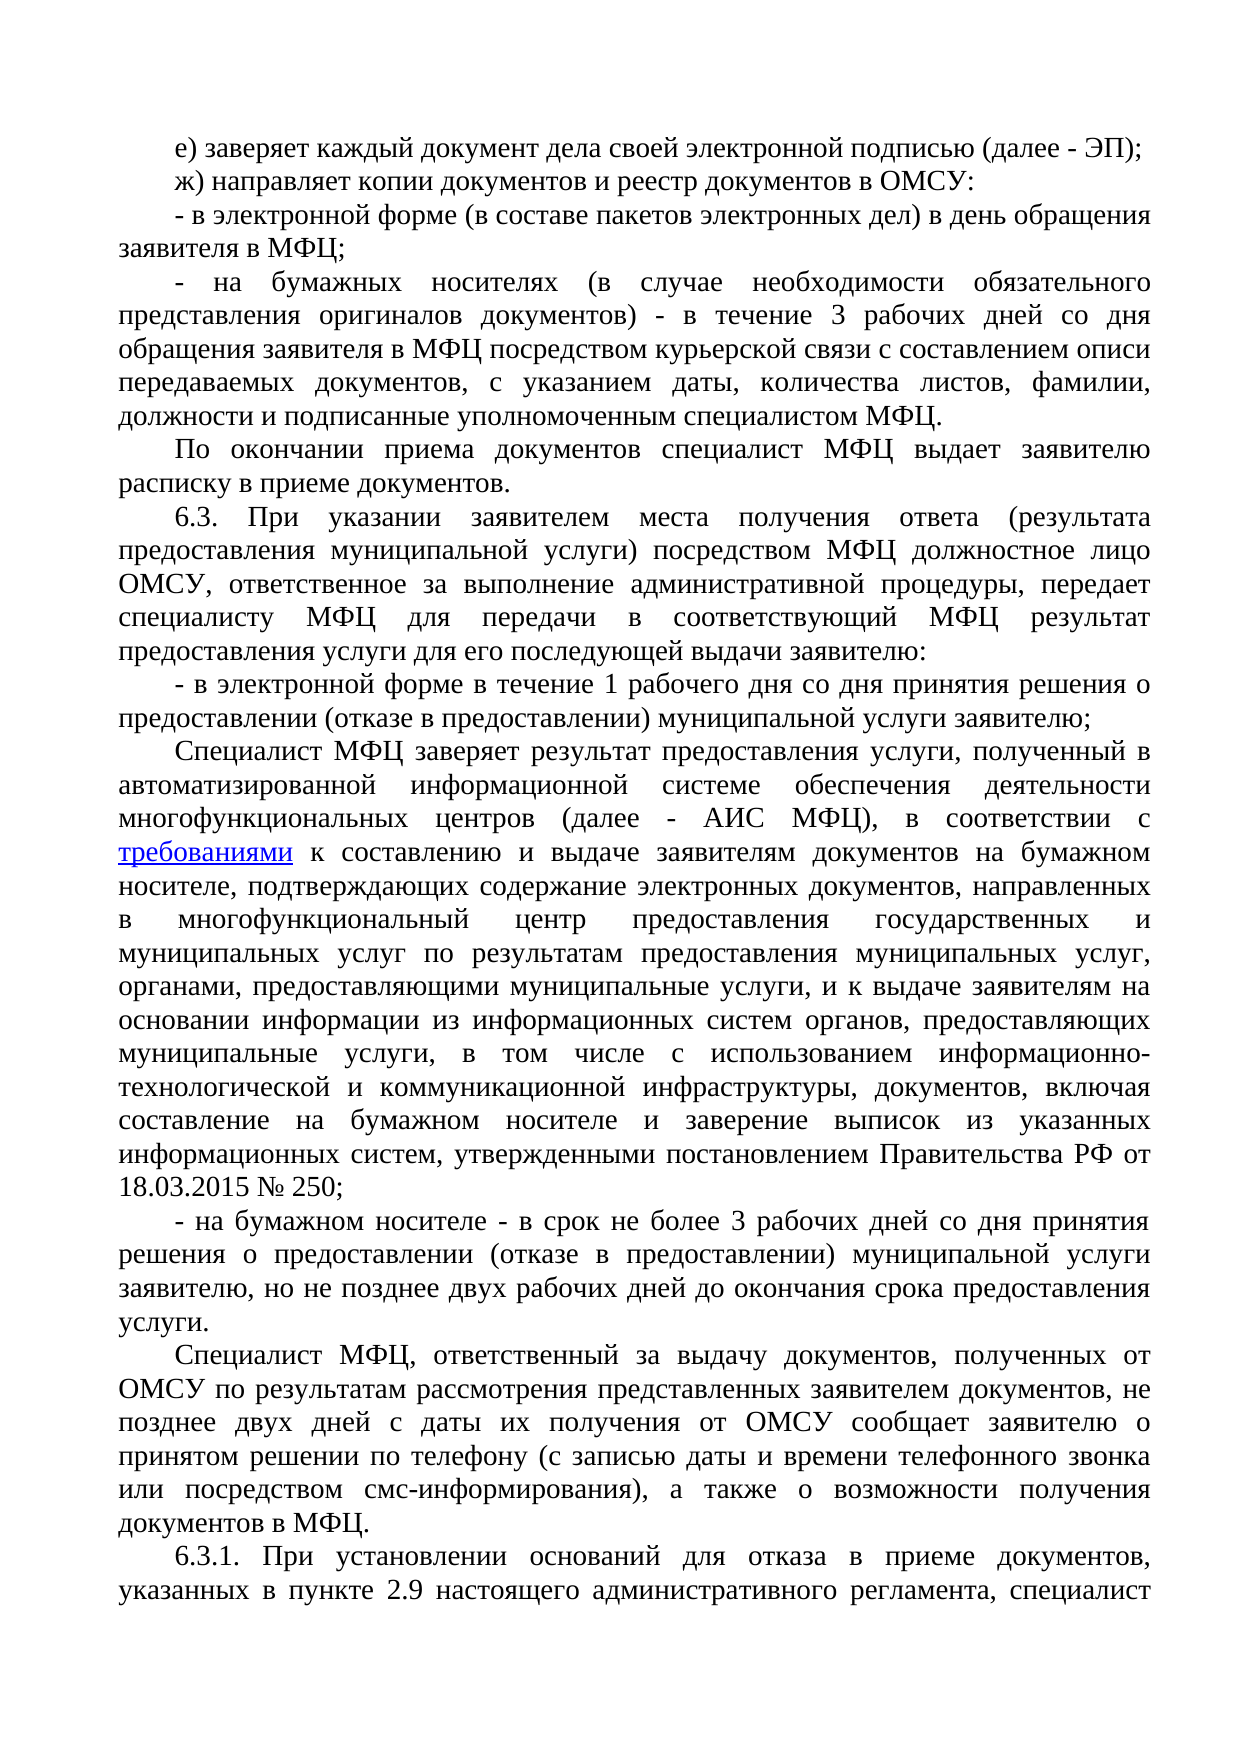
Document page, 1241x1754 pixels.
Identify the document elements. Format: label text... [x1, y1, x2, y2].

text По окончании приема документов специалист МФЦ выдает заявителю расписку в приеме документов. [118, 432, 1152, 499]
text Специалист МФЦ, ответственный за выдачу документов, полученных от ОМСУ по результатам рассмотрения представленных заявителем документов, не позднее двух дней с даты их получения от ОМСУ сообщает заявителю о принятом решении по телефону (с записью даты и времени телефонного звонка или посредством смс-информирования), а также о возможности получения документов в МФЦ. [118, 1337, 1152, 1538]
text Специалист МФЦ заверяет результат предоставления услуги, полученный в автоматизированной информационной системе обеспечения деятельности многофункциональных центров (далее - АИС МФЦ), в соответствии с требованиями к составлению и выдаче заявителям документов на бумажном носителе, подтверждающих содержание электронных документов, направленных в многофункциональный центр предоставления государственных и муниципальных услуг по результатам предоставления муниципальных услуг, органами, предоставляющими муниципальные услуги, и к выдаче заявителям на основании информации из информационных систем органов, предоставляющих муниципальные услуги, в том числе с использованием информационно-технологической и коммуникационной инфраструктуры, документов, включая составление на бумажном носителе и заверение выписок из указанных информационных систем, утвержденными постановлением Правительства РФ от 18.03.2015 № 250; [118, 733, 1152, 1203]
text - на бумажном носителе - в срок не более 3 рабочих дней со дня принятия решения о предоставлении (отказе в предоставлении) муниципальной услуги заявителю, но не позднее двух рабочих дней до окончания срока предоставления услуги. [118, 1203, 1152, 1337]
text - на бумажных носителях (в случае необходимости обязательного представления оригиналов документов) - в течение 3 рабочих дней со дня обращения заявителя в МФЦ посредством курьерской связи с составлением описи передаваемых документов, с указанием даты, количества листов, фамилии, должности и подписанные уполномоченным специалистом МФЦ. [118, 264, 1152, 432]
text - в электронной форме (в составе пакетов электронных дел) в день обращения заявителя в МФЦ; [118, 197, 1152, 264]
text е) заверяет каждый документ дела своей электронной подписью (далее - ЭП); [118, 130, 1152, 163]
text - в электронной форме в течение 1 рабочего дня со дня принятия решения о предоставлении (отказе в предоставлении) муниципальной услуги заявителю; [118, 666, 1152, 733]
text 6.3. При указании заявителем места получения ответа (результата предоставления муниципальной услуги) посредством МФЦ должностное лицо ОМСУ, ответственное за выполнение административной процедуры, передает специалисту МФЦ для передачи в соответствующий МФЦ результат предоставления услуги для его последующей выдачи заявителю: [118, 499, 1152, 666]
text ж) направляет копии документов и реестр документов в ОМСУ: [118, 163, 1152, 197]
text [118, 1538, 1152, 1606]
